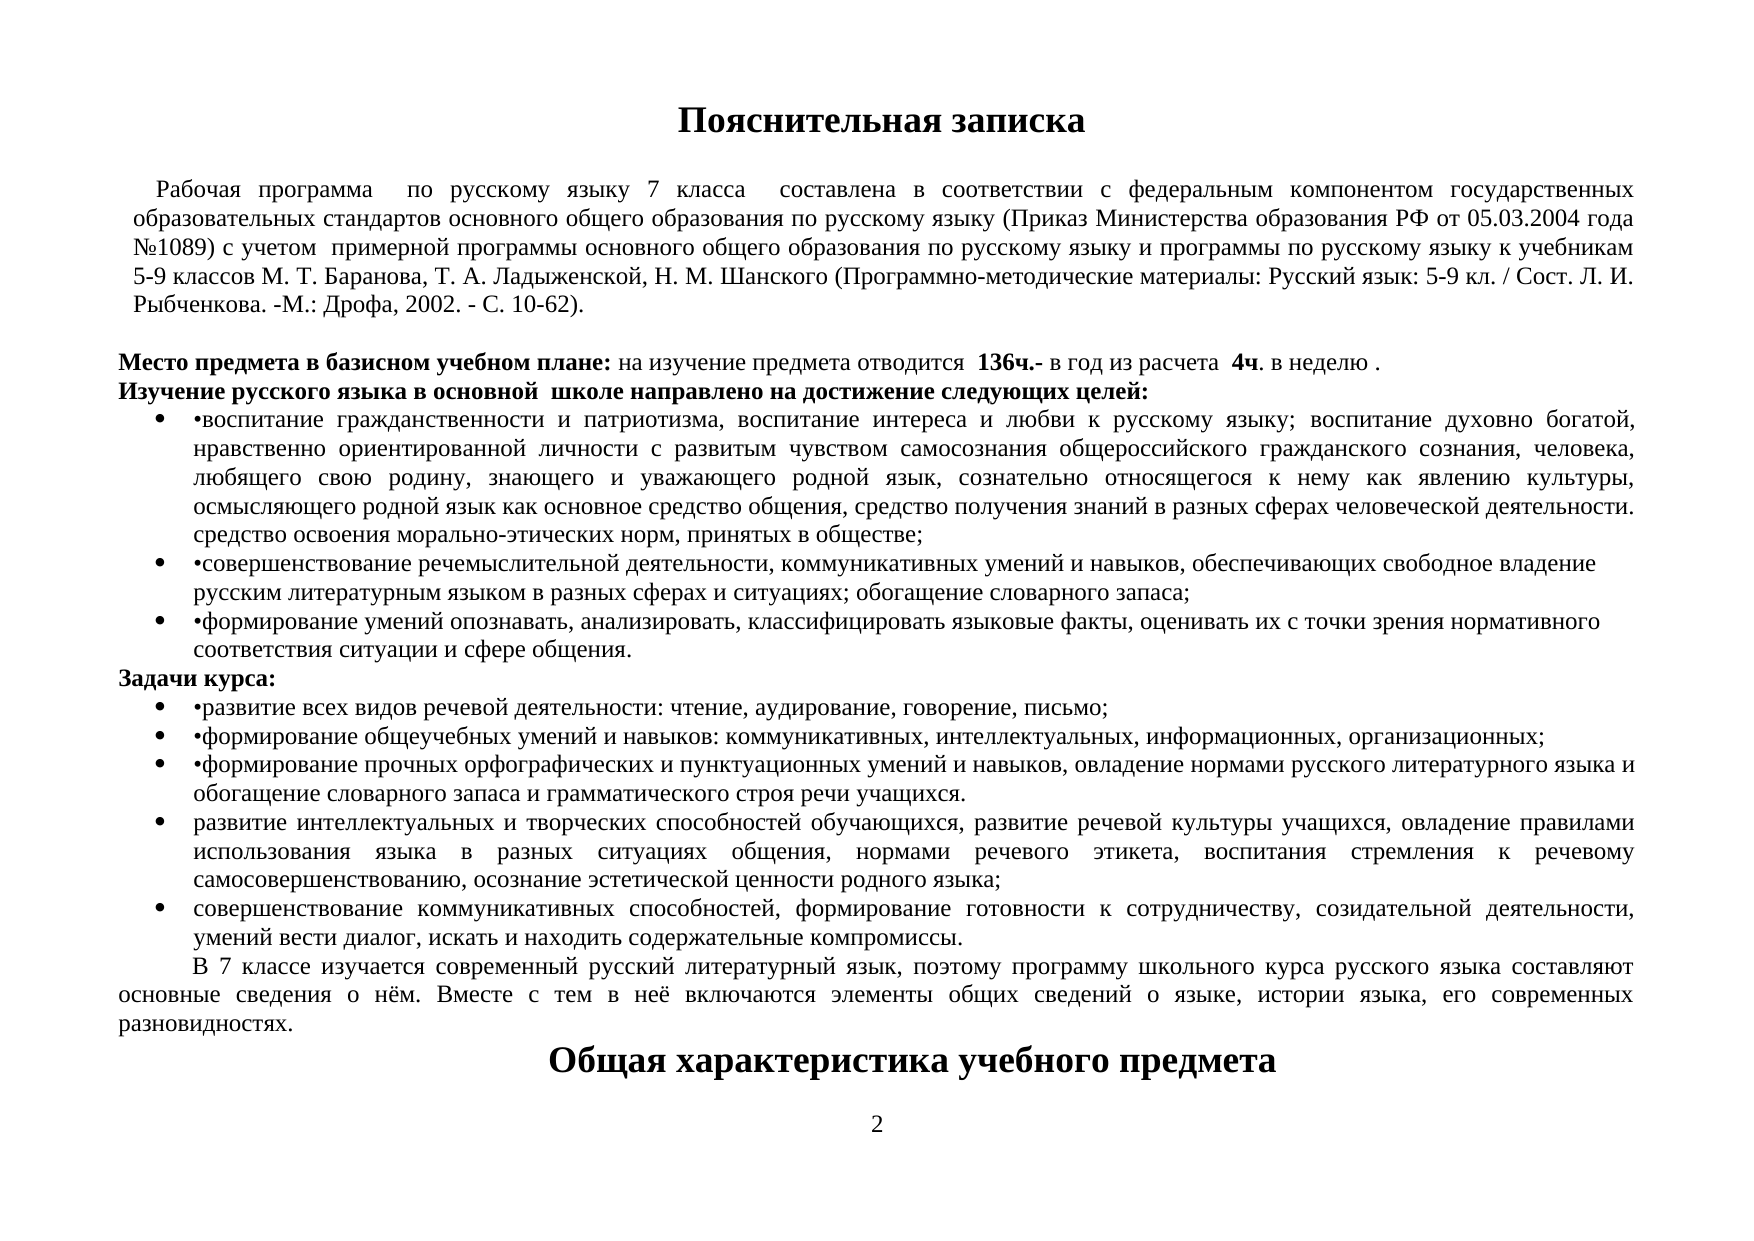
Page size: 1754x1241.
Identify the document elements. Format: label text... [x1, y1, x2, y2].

list Рабочая программа по русскому языку 7 класса составлена в соответствии с федеральным компонентом государственных образовательных стандартов основного общего образования по русскому языку (Приказ Министерства образования РФ от 05.03.2004 года №1089) с учетом примерной программы основного общего образования по русскому языку и программы по русскому языку к учебникам 5-9 классов М. Т. Баранова, Т. А. Ладыженской, Н. М. Шанского (Программно-методические материалы: Русский язык: 5-9 кл. / Сост. Л. И. Рыбченкова. -М.: Дрофа, 2002. - С. 10-62). [133, 174, 1636, 318]
text Общая характеристика учебного предмета [118, 1037, 1636, 1080]
list совершенствование коммуникативных способностей, формирование готовности к сотрудничеству, созидательной деятельности, умений вести диалог, искать и находить содержательные компромиссы. [156, 893, 1636, 951]
list •формирование прочных орфографических и пунктуационных умений и навыков, овладение нормами русского литературного языка и обогащение словарного запаса и грамматического строя речи учащихся. [156, 749, 1636, 807]
text В 7 классе изучается современный русский литературный язык, поэтому программу школьного курса русского языка составляют основные сведения о нём. Вместе с тем в неё включаются элементы общих сведений о языке, истории языка, его современных разновидностях. [118, 951, 1636, 1037]
list •воспитание гражданственности и патриотизма, воспитание интереса и любви к русскому языку; воспитание духовно богатой, нравственно ориентированной личности с развитым чувством самосознания общероссийского гражданского сознания, человека, любящего свою родину, знающего и уважающего родной язык, сознательно относящегося к нему как явлению культуры, осмысляющего родной язык как основное средство общения, средство получения знаний в разных сферах человеческой деятельности. средство освоения морально-этических норм, принятых в обществе; [156, 404, 1636, 548]
text Изучение русского языка в основной школе направлено на достижение следующих целей: [118, 376, 1636, 404]
list •формирование умений опознавать, анализировать, классифицировать языковые факты, оценивать их с точки зрения нормативного соответствия ситуации и сфере общения. [156, 606, 1636, 663]
text Пояснительная записка [118, 98, 1636, 141]
list •формирование общеучебных умений и навыков: коммуникативных, интеллектуальных, информационных, организационных; [156, 721, 1636, 749]
list развитие интеллектуальных и творческих способностей обучающихся, развитие речевой культуры учащихся, овладение правилами использования языка в разных ситуациях общения, нормами речевого этикета, воспитания стремления к речевому самосовершенствованию, осознание эстетической ценности родного языка; [156, 807, 1636, 893]
list •совершенствование речемыслительной деятельности, коммуникативных умений и навыков, обеспечивающих свободное владение русским литературным языком в разных сферах и ситуациях; обогащение словарного запаса; [156, 548, 1636, 606]
list •развитие всех видов речевой деятельности: чтение, аудирование, говорение, письмо; [156, 692, 1636, 721]
text Место предмета в базисном учебном плане: на изучение предмета отводится 136ч.- в год из расчета 4ч. в неделю . [118, 347, 1636, 376]
text Задачи курса: [118, 663, 1636, 692]
